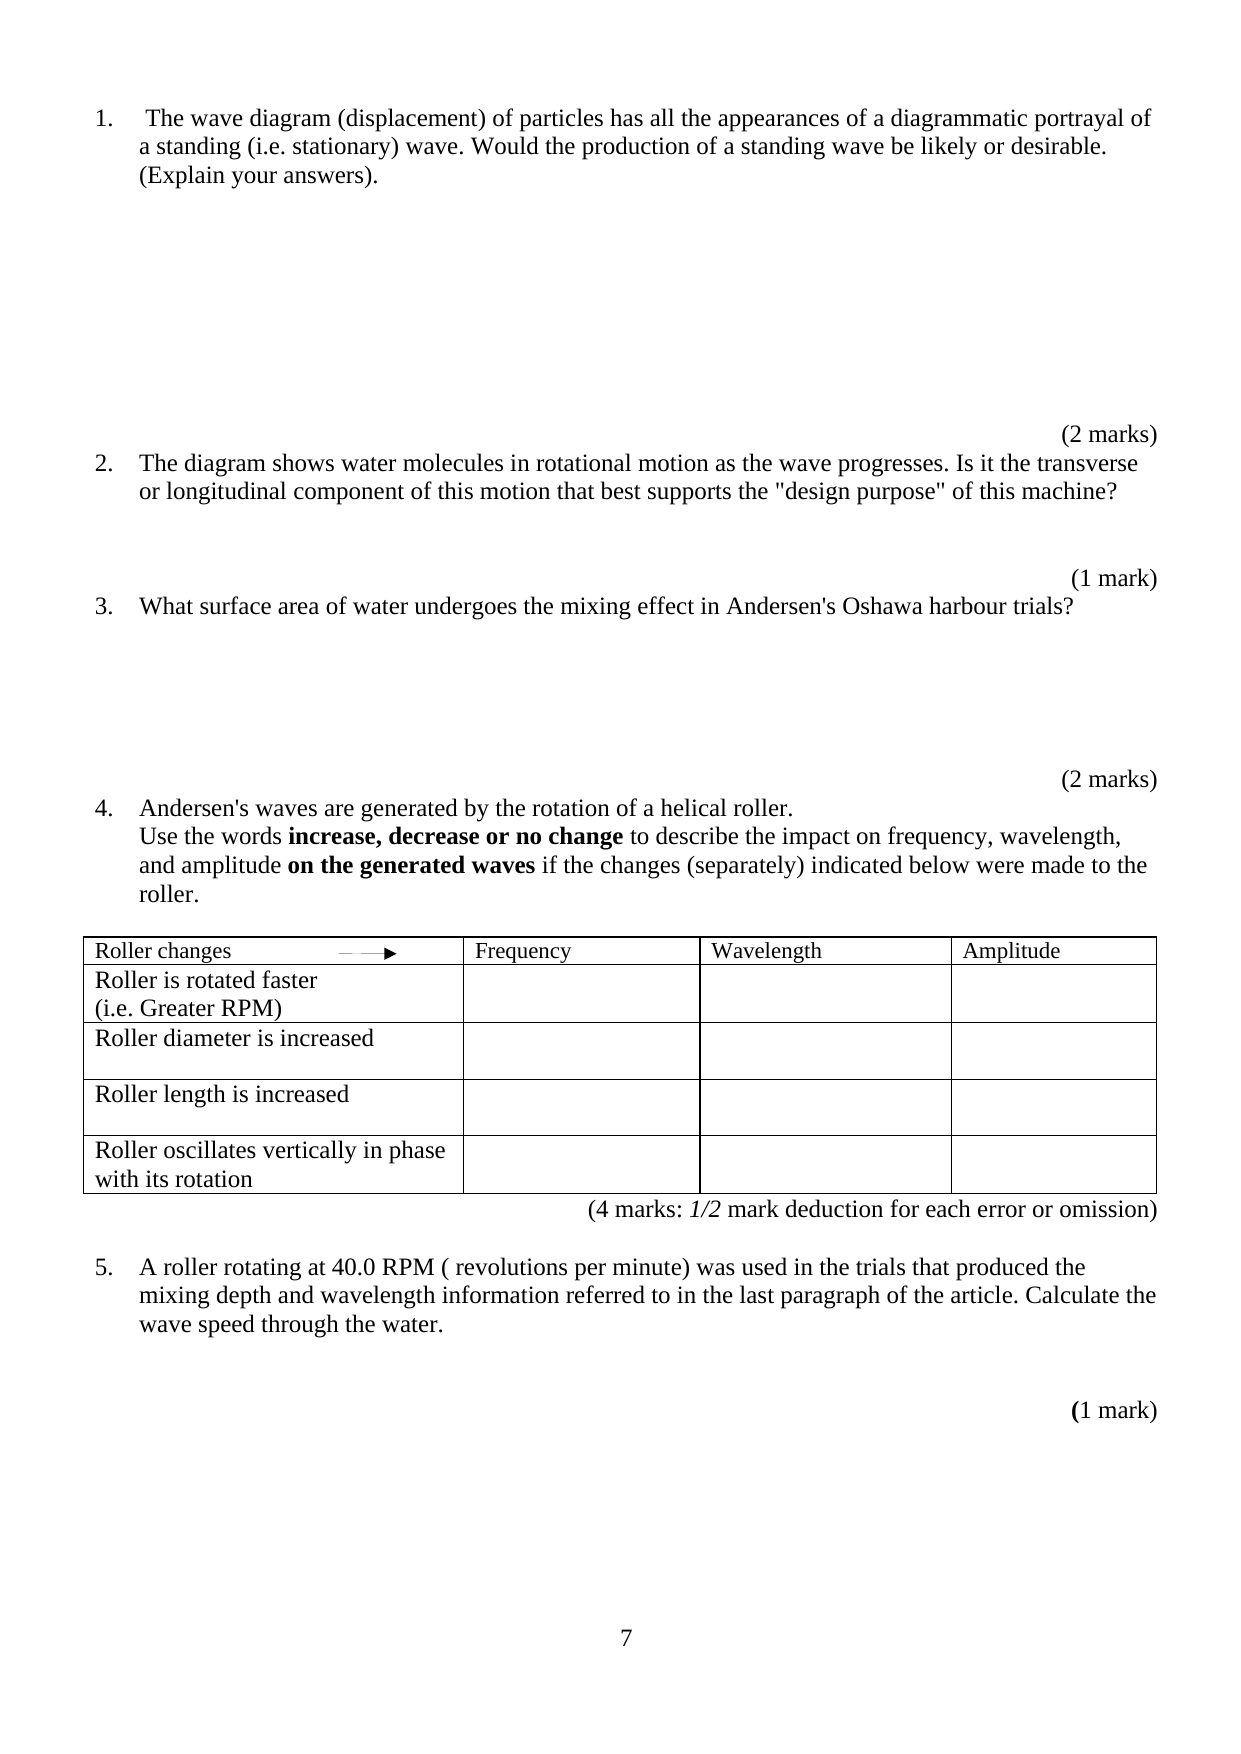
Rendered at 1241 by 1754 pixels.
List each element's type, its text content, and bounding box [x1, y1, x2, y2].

table_cell [464, 965, 699, 1022]
table_cell [952, 1023, 1156, 1078]
table_cell Roller oscillates vertically in phase with its rotation [84, 1136, 463, 1193]
text (2 marks) [94, 419, 1157, 448]
table_cell Roller length is increased [84, 1080, 463, 1134]
table_cell [952, 965, 1156, 1022]
table_cell [701, 1080, 951, 1134]
table_cell [701, 1023, 951, 1078]
table_header Frequency [464, 938, 699, 964]
text (1 mark) [94, 1395, 1157, 1424]
table_cell [701, 1136, 951, 1193]
text 2. The diagram shows water molecules in rotational motion as the wave progresses. Is it the transverse or longitudinal component of this motion that best supports the "design purpose" of this machine? [94, 448, 1157, 505]
table_cell Roller diameter is increased [84, 1023, 463, 1078]
table_cell [701, 965, 951, 1022]
text mixing depth and wavelength information referred to in the last paragraph of the article. Calculate the [94, 1280, 1157, 1309]
table_cell [952, 1136, 1156, 1193]
text (1 mark) [94, 563, 1157, 591]
table_cell [464, 1136, 699, 1193]
text (4 marks: 1/2 mark deduction for each error or omission) [94, 1194, 1157, 1223]
text 5. A roller rotating at 40.0 RPM ( revolutions per minute) was used in the trials that produced the [94, 1252, 1157, 1280]
text (2 marks) [94, 764, 1157, 793]
table_header Amplitude [952, 938, 1156, 964]
table_cell [464, 1023, 699, 1078]
table_cell [952, 1080, 1156, 1134]
table_cell [464, 1080, 699, 1134]
text 3. What surface area of water undergoes the mixing effect in Andersen's Oshawa harbour trials? [94, 591, 1157, 620]
table_header Wavelength [701, 938, 951, 964]
table_header Roller changes [84, 938, 463, 964]
table_cell Roller is rotated faster (i.e. Greater RPM) [84, 965, 463, 1022]
text wave speed through the water. [94, 1309, 1157, 1338]
text 1. The wave diagram (displacement) of particles has all the appearances of a diagrammatic portrayal of a standing (i.e. stationary) wave. Would the production of a standing wave be likely or desirable. (Explain your answers). [94, 103, 1157, 189]
text 4. Andersen's waves are generated by the rotation of a helical roller. [94, 793, 1157, 821]
text Use the words increase, decrease or no change to describe the impact on frequency, wavelength, and amplitude on the generated waves if the changes (separately) indicated below were made to the roller. [139, 821, 1157, 908]
